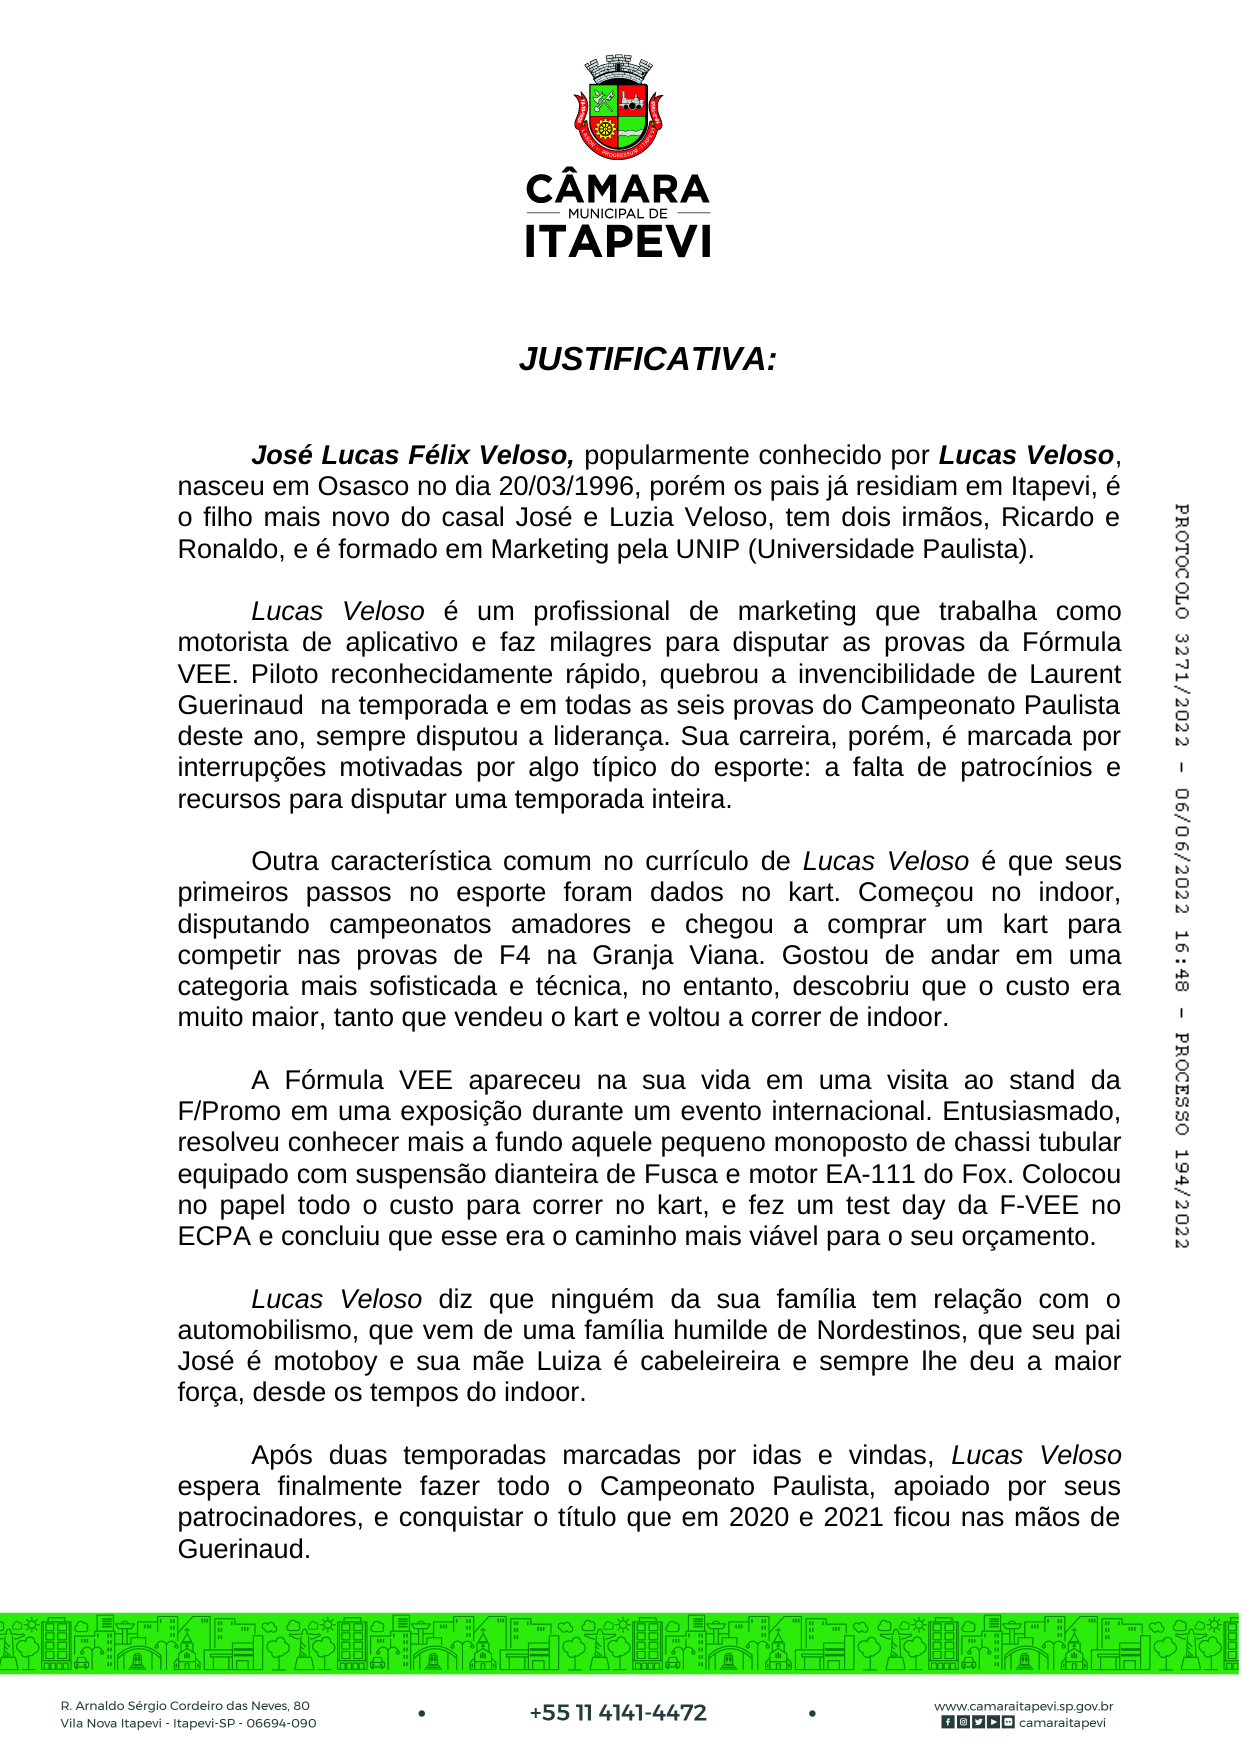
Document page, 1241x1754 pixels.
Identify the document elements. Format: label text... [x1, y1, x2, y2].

text José Lucas Félix Veloso, popularmente conhecido por Lucas Veloso, nasceu em Osasco no dia 20/03/1996, porém os pais já residiam em Itapevi, é o filho mais novo do casal José e Luzia Veloso, tem dois irmãos, Ricardo e Ronaldo, e é formado em Marketing pela UNIP (Universidade Paulista). [177, 439, 1122, 564]
text Após duas temporadas marcadas por idas e vindas, Lucas Veloso espera finalmente fazer todo o Campeonato Paulista, apoiado por seus patrocinadores, e conquistar o título que em 2020 e 2021 ficou nas mãos de Guerinaud. [177, 1439, 1122, 1564]
text Lucas Veloso é um profissional de marketing que trabalha como motorista de aplicativo e faz milagres para disputar as provas da Fórmula VEE. Piloto reconhecidamente rápido, quebrou a invencibilidade de Laurent Guerinaud na temporada e em todas as seis provas do Campeonato Paulista deste ano, sempre disputou a liderança. Sua carreira, porém, é marcada por interrupções motivadas por algo típico do esporte: a falta de patrocínios e recursos para disputar uma temporada inteira. [177, 595, 1122, 814]
text Outra característica comum no currículo de Lucas Veloso é que seus primeiros passos no esporte foram dados no kart. Começou no indoor, disputando campeonatos amadores e chegou a comprar um kart para competir nas provas de F4 na Granja Viana. Gostou de andar em uma categoria mais sofisticada e técnica, no entanto, descobriu que o custo era muito maior, tanto que vendeu o kart e voltou a correr de indoor. [177, 845, 1122, 1033]
picture [0, 0, 1239, 1754]
text JUSTIFICATIVA: [177, 339, 1122, 378]
text Lucas Veloso diz que ninguém da sua família tem relação com o automobilismo, que vem de uma família humilde de Nordestinos, que seu pai José é motoboy e sua mãe Luiza é cabeleireira e sempre lhe deu a maior força, desde os tempos do indoor. [177, 1283, 1122, 1408]
text A Fórmula VEE apareceu na sua vida em uma visita ao stand da F/Promo em uma exposição durante um evento internacional. Entusiasmado, resolveu conhecer mais a fundo aquele pequeno monoposto de chassi tubular equipado com suspensão dianteira de Fusca e motor EA-111 do Fox. Colocou no papel todo o custo para correr no kart, e fez um test day da F-VEE no ECPA e concluiu que esse era o caminho mais viável para o seu orçamento. [177, 1064, 1122, 1251]
